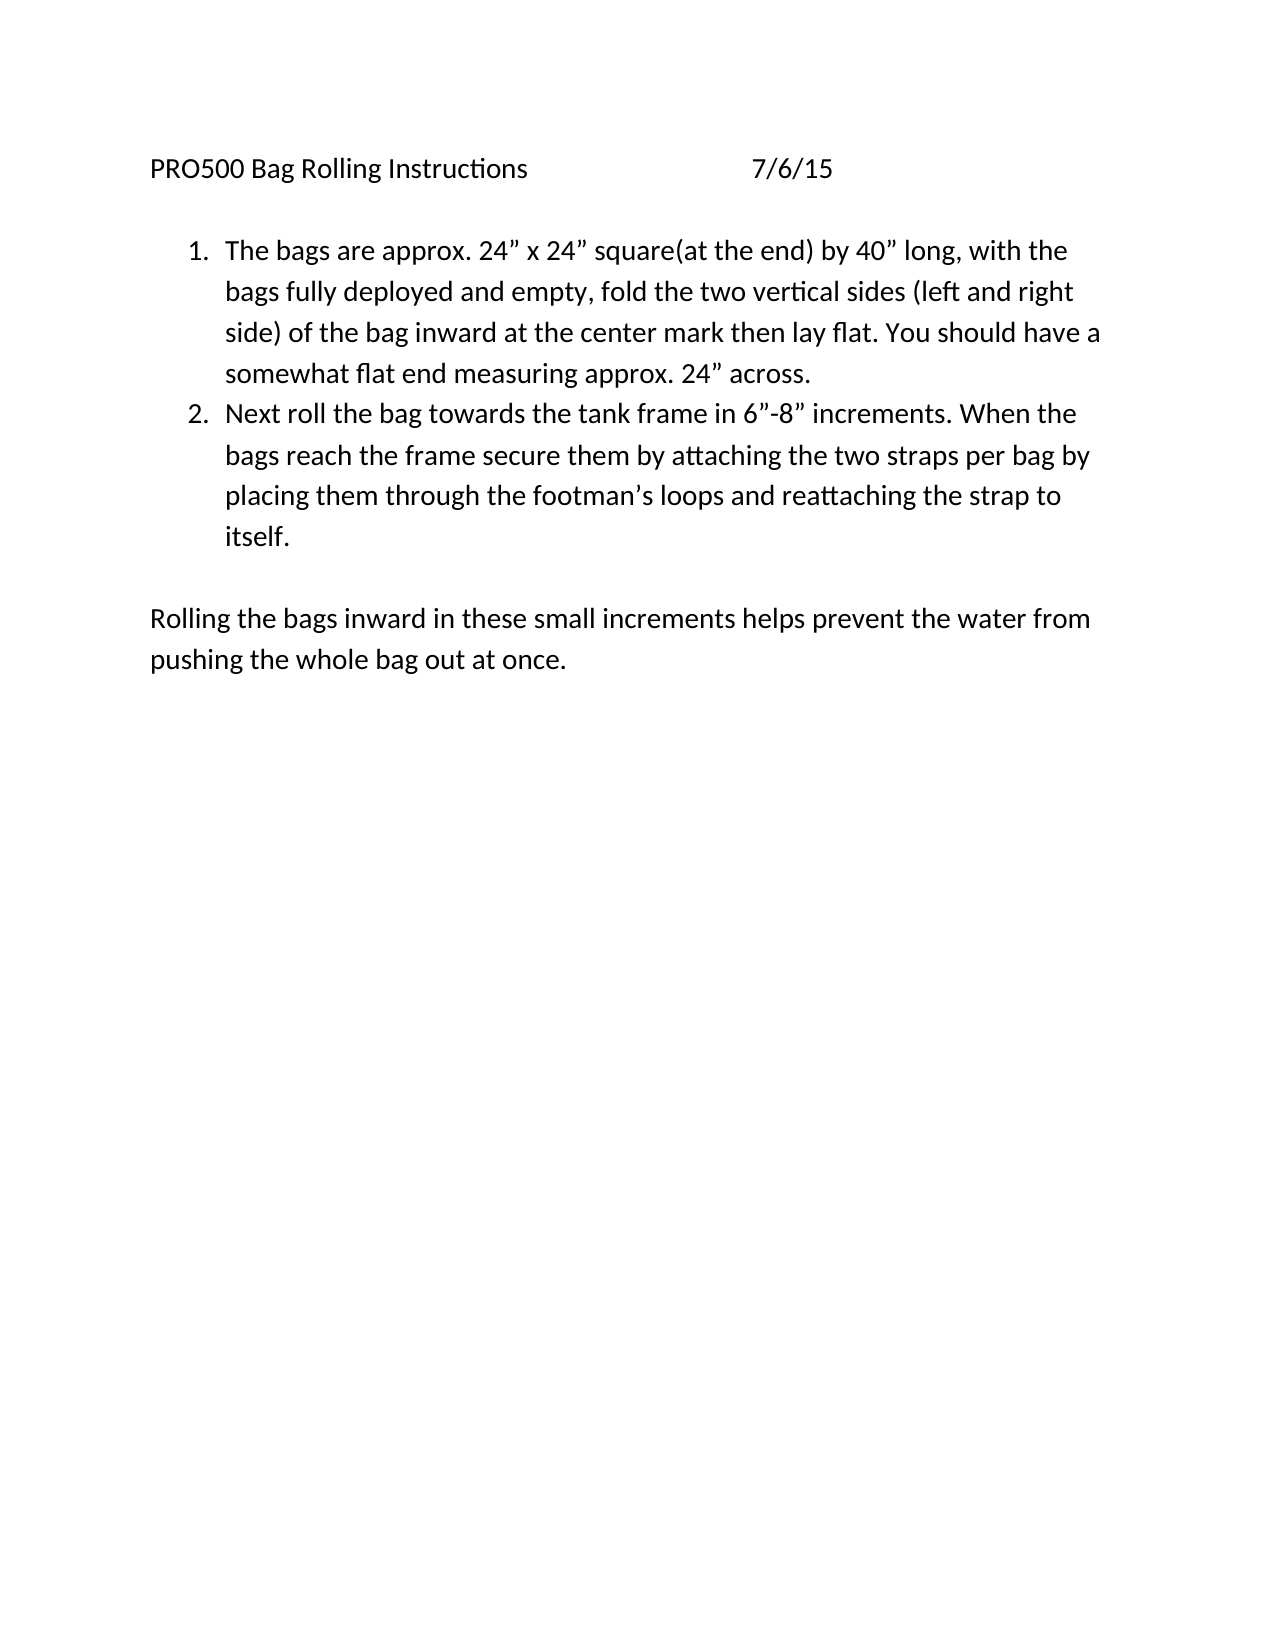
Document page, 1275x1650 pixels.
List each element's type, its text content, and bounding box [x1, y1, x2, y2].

text PRO500 Bag Rolling Instructions 7/6/15 [150, 150, 1125, 186]
list The bags are approx. 24” x 24” square(at the end) by 40” long, with the bags fully deployed and empty, fold the two vertical sides (left and right side) of the bag inward at the center mark then lay flat. You should have a somewhat flat end measuring approx. 24” across. [187, 232, 1125, 390]
text Rolling the bags inward in these small increments helps prevent the water from pushing the whole bag out at once. [150, 600, 1125, 677]
list Next roll the bag towards the tank frame in 6”-8” increments. When the bags reach the frame secure them by attaching the two straps per bag by placing them through the footman’s loops and reattaching the strap to itself. [187, 396, 1125, 554]
